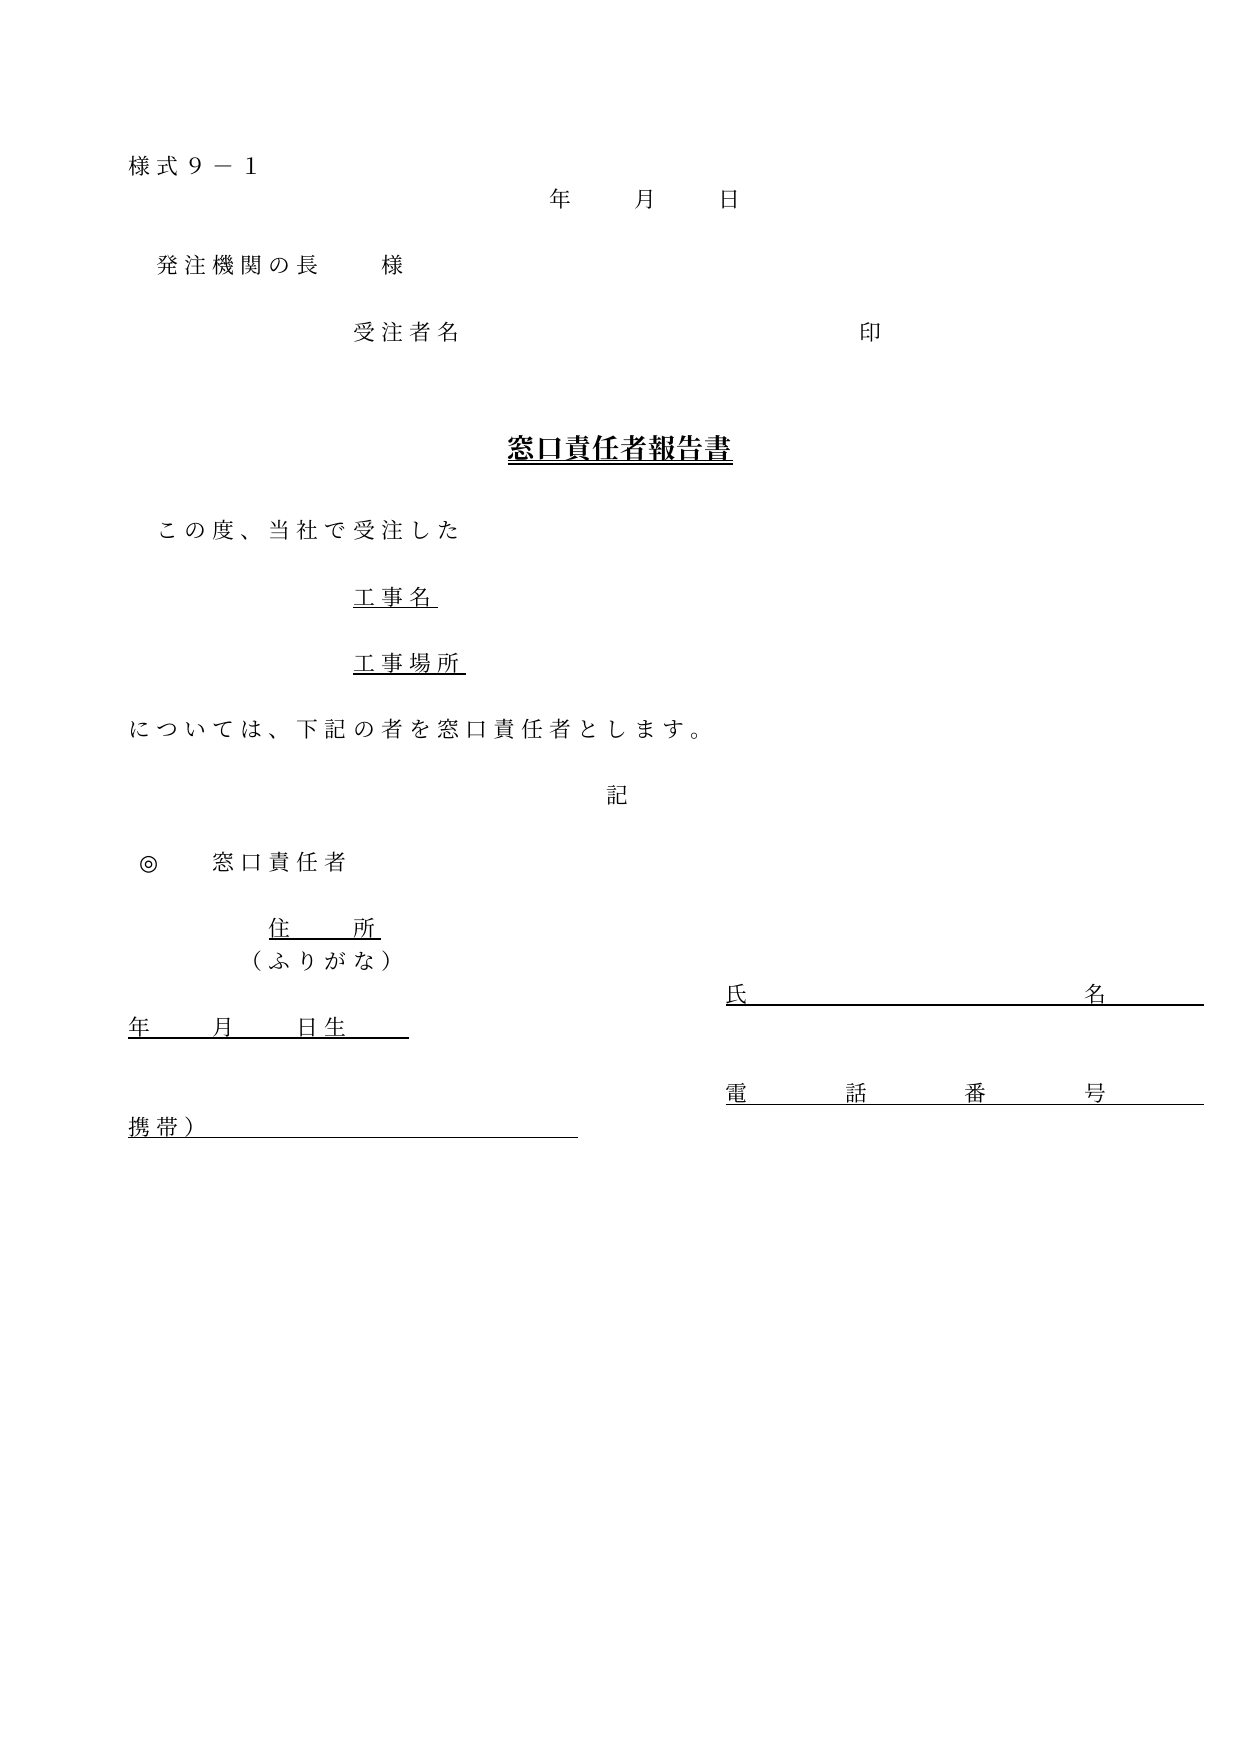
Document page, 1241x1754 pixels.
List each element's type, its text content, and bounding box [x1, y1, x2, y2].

text 工事名 [128, 579, 1112, 612]
text この度、当社で受注した [128, 513, 1112, 546]
text 窓口責任者報告書 [128, 413, 1112, 479]
text 様式９－１ [128, 148, 1112, 181]
text 発注機関の長 様 [128, 248, 1112, 281]
text 年 月 日 [128, 181, 1112, 214]
text 記 [128, 778, 1112, 811]
text 電話番号 携帯） [128, 1076, 1112, 1142]
text 住 所 [128, 910, 1112, 943]
text については、下記の者を窓口責任者とします。 [128, 711, 1112, 744]
text （ふりがな） [128, 943, 1112, 976]
text 受注者名 印 [128, 314, 1112, 347]
text 氏 名 年 月 日生 [128, 976, 1112, 1043]
text 工事場所 [128, 645, 1112, 678]
text ◎ 窓口責任者 [128, 844, 1112, 877]
